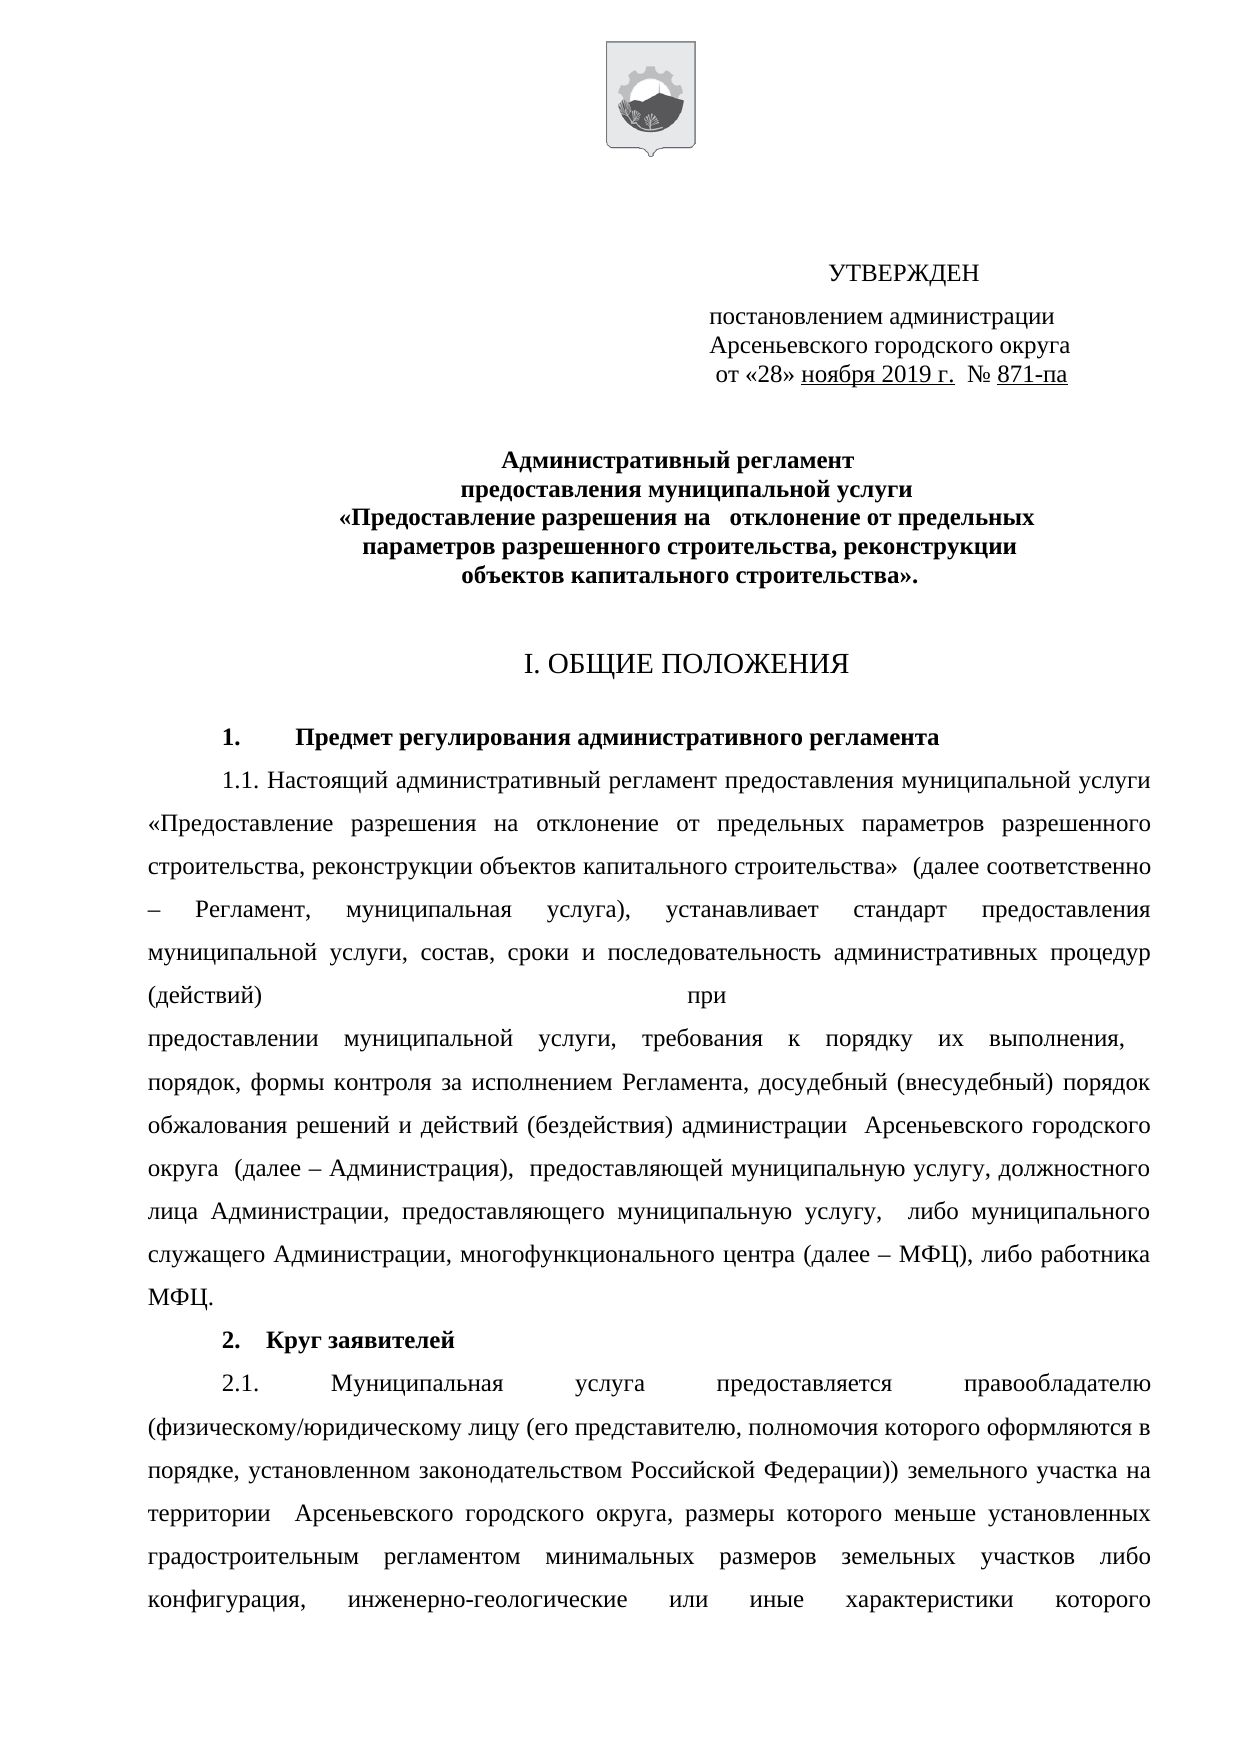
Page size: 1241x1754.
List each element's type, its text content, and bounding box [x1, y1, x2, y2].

text параметров разрешенного строительства, реконструкции [148, 531, 1152, 560]
text I. ОБЩИЕ ПОЛОЖЕНИЯ [148, 646, 1152, 680]
title Административный регламент [148, 445, 1152, 474]
text «Предоставление разрешения на отклонение от предельных [148, 502, 1152, 531]
text Арсеньевского городского округа [148, 330, 1152, 359]
text предоставления муниципальной услуги [148, 474, 1152, 502]
list Предмет регулирования административного регламента [148, 722, 1152, 750]
text 1.1. Настоящий административный регламент предоставления муниципальной услуги «Предоставление разрешения на отклонение от предельных параметров разрешенного строительства, реконструкции объектов капитального строительства» (далее соответственно – Регламент, муниципальная услуга), устанавливает стандарт предоставления муниципальной услуги, состав, сроки и последовательность административных процедур (действий) при предоставлении муниципальной услуги, требования к порядку их выполнения, порядок, формы контроля за исполнением Регламента, досудебный (внесудебный) порядок обжалования решений и действий (бездействия) администрации Арсеньевского городского округа (далее – Администрация), предоставляющей муниципальную услугу, должностного лица Администрации, предоставляющего муниципальную услугу, либо муниципального служащего Администрации, многофункционального центра (далее – МФЦ), либо работника МФЦ. [148, 765, 1152, 1311]
text УТВЕРЖДЕН [148, 258, 1152, 287]
picture [601, 41, 699, 165]
text объектов капитального строительства». [148, 560, 1152, 589]
list Круг заявителей [222, 1325, 1152, 1354]
text от «28» ноября 2019 г. № 871-па [148, 359, 1152, 387]
text постановлением администрации [148, 301, 1152, 330]
